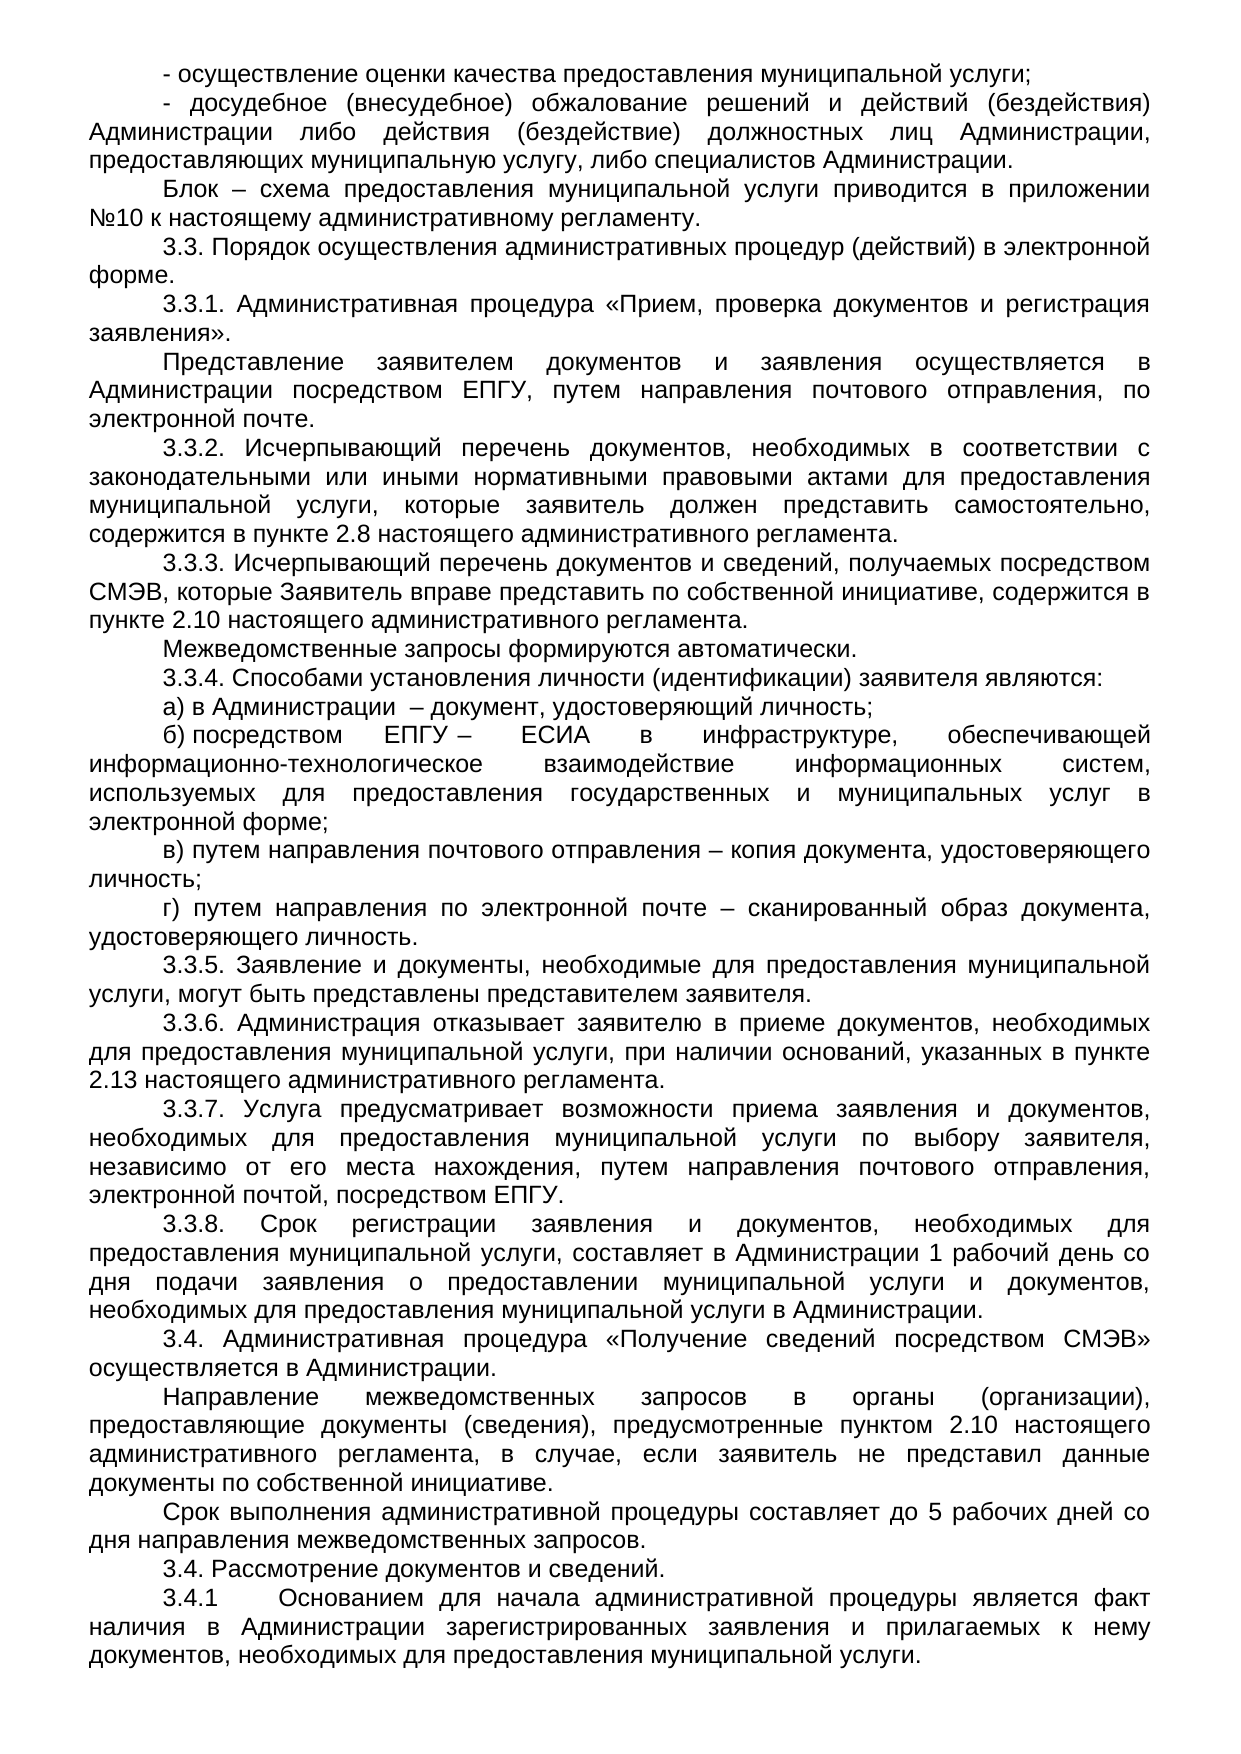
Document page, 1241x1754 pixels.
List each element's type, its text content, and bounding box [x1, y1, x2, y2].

text 3.3.4. Способами установления личности (идентификации) заявителя являются: [89, 663, 1152, 692]
text 3.3.3. Исчерпывающий перечень документов и сведений, получаемых посредством СМЭВ, которые Заявитель вправе представить по собственной инициативе, содержится в пункте 2.10 настоящего административного регламента. [89, 548, 1152, 634]
text 3.3.5. Заявление и документы, необходимые для предоставления муниципальной услуги, могут быть представлены представителем заявителя. [89, 950, 1152, 1008]
text 3.3.1. Административная процедура «Прием, проверка документов и регистрация заявления». [89, 289, 1152, 347]
text 3.3. Порядок осуществления административных процедур (действий) в электронной форме. [89, 232, 1152, 289]
text 3.3.8. Срок регистрации заявления и документов, необходимых для предоставления муниципальной услуги, составляет в Администрации 1 рабочий день со дня подачи заявления о предоставлении муниципальной услуги и документов, необходимых для предоставления муниципальной услуги в Администрации. [89, 1209, 1152, 1324]
text 3.3.7. Услуга предусматривает возможности приема заявления и документов, необходимых для предоставления муниципальной услуги по выбору заявителя, независимо от его места нахождения, путем направления почтового отправления, электронной почтой, посредством ЕПГУ. [89, 1094, 1152, 1209]
text Межведомственные запросы формируются автоматически. [89, 634, 1152, 663]
text в) путем направления почтового отправления – копия документа, удостоверяющего личность; [89, 835, 1152, 893]
text 3.4. Административная процедура «Получение сведений посредством СМЭВ» осуществляется в Администрации. [89, 1324, 1152, 1382]
text Срок выполнения административной процедуры составляет до 5 рабочих дней со дня направления межведомственных запросов. [89, 1497, 1152, 1554]
text б) посредством ЕПГУ – ЕСИА в инфраструктуре, обеспечивающей информационно-технологическое взаимодействие информационных систем, используемых для предоставления государственных и муниципальных услуг в электронной форме; [89, 720, 1152, 835]
text - досудебное (внесудебное) обжалование решений и действий (бездействия) Администрации либо действия (бездействие) должностных лиц Администрации, предоставляющих муниципальную услугу, либо специалистов Администрации. [89, 88, 1152, 174]
text Направление межведомственных запросов в органы (организации), предоставляющие документы (сведения), предусмотренные пунктом 2.10 настоящего административного регламента, в случае, если заявитель не представил данные документы по собственной инициативе. [89, 1382, 1152, 1497]
text 3.3.6. Администрация отказывает заявителю в приеме документов, необходимых для предоставления муниципальной услуги, при наличии оснований, указанных в пункте 2.13 настоящего административного регламента. [89, 1008, 1152, 1094]
text г) путем направления по электронной почте – сканированный образ документа, удостоверяющего личность. [89, 893, 1152, 950]
text а) в Администрации – документ, удостоверяющий личность; [89, 692, 1152, 720]
text - осуществление оценки качества предоставления муниципальной услуги; [89, 59, 1152, 88]
text Блок – схема предоставления муниципальной услуги приводится в приложении №10 к настоящему административному регламенту. [89, 174, 1152, 232]
text 3.4. Рассмотрение документов и сведений. [89, 1554, 1152, 1583]
text Представление заявителем документов и заявления осуществляется в Администрации посредством ЕПГУ, путем направления почтового отправления, по электронной почте. [89, 347, 1152, 433]
text 3.4.1 Основанием для начала административной процедуры является факт наличия в Администрации зарегистрированных заявления и прилагаемых к нему документов, необходимых для предоставления муниципальной услуги. [89, 1583, 1152, 1669]
text 3.3.2. Исчерпывающий перечень документов, необходимых в соответствии с законодательными или иными нормативными правовыми актами для предоставления муниципальной услуги, которые заявитель должен представить самостоятельно, содержится в пункте 2.8 настоящего административного регламента. [89, 433, 1152, 548]
